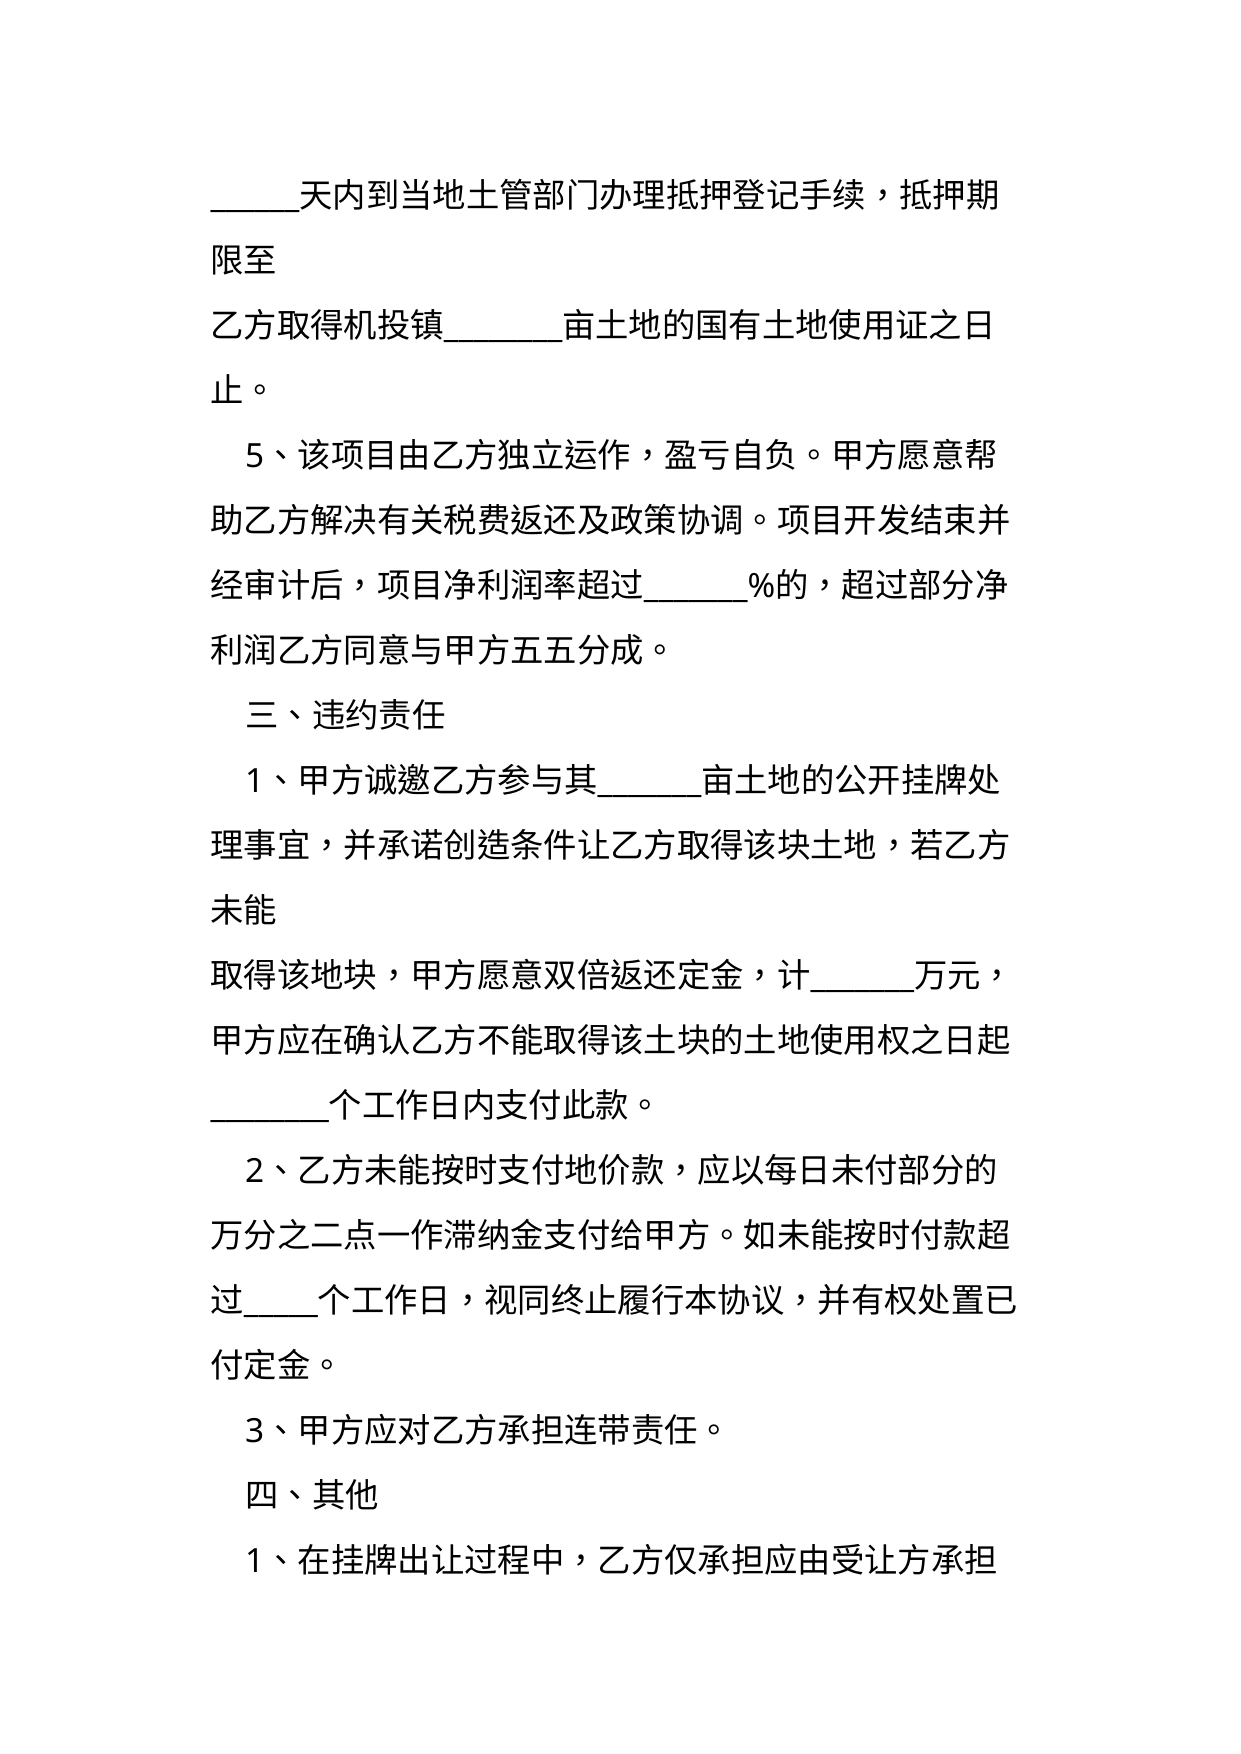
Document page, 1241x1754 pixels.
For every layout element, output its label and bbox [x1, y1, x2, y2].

text [210, 162, 1030, 1592]
